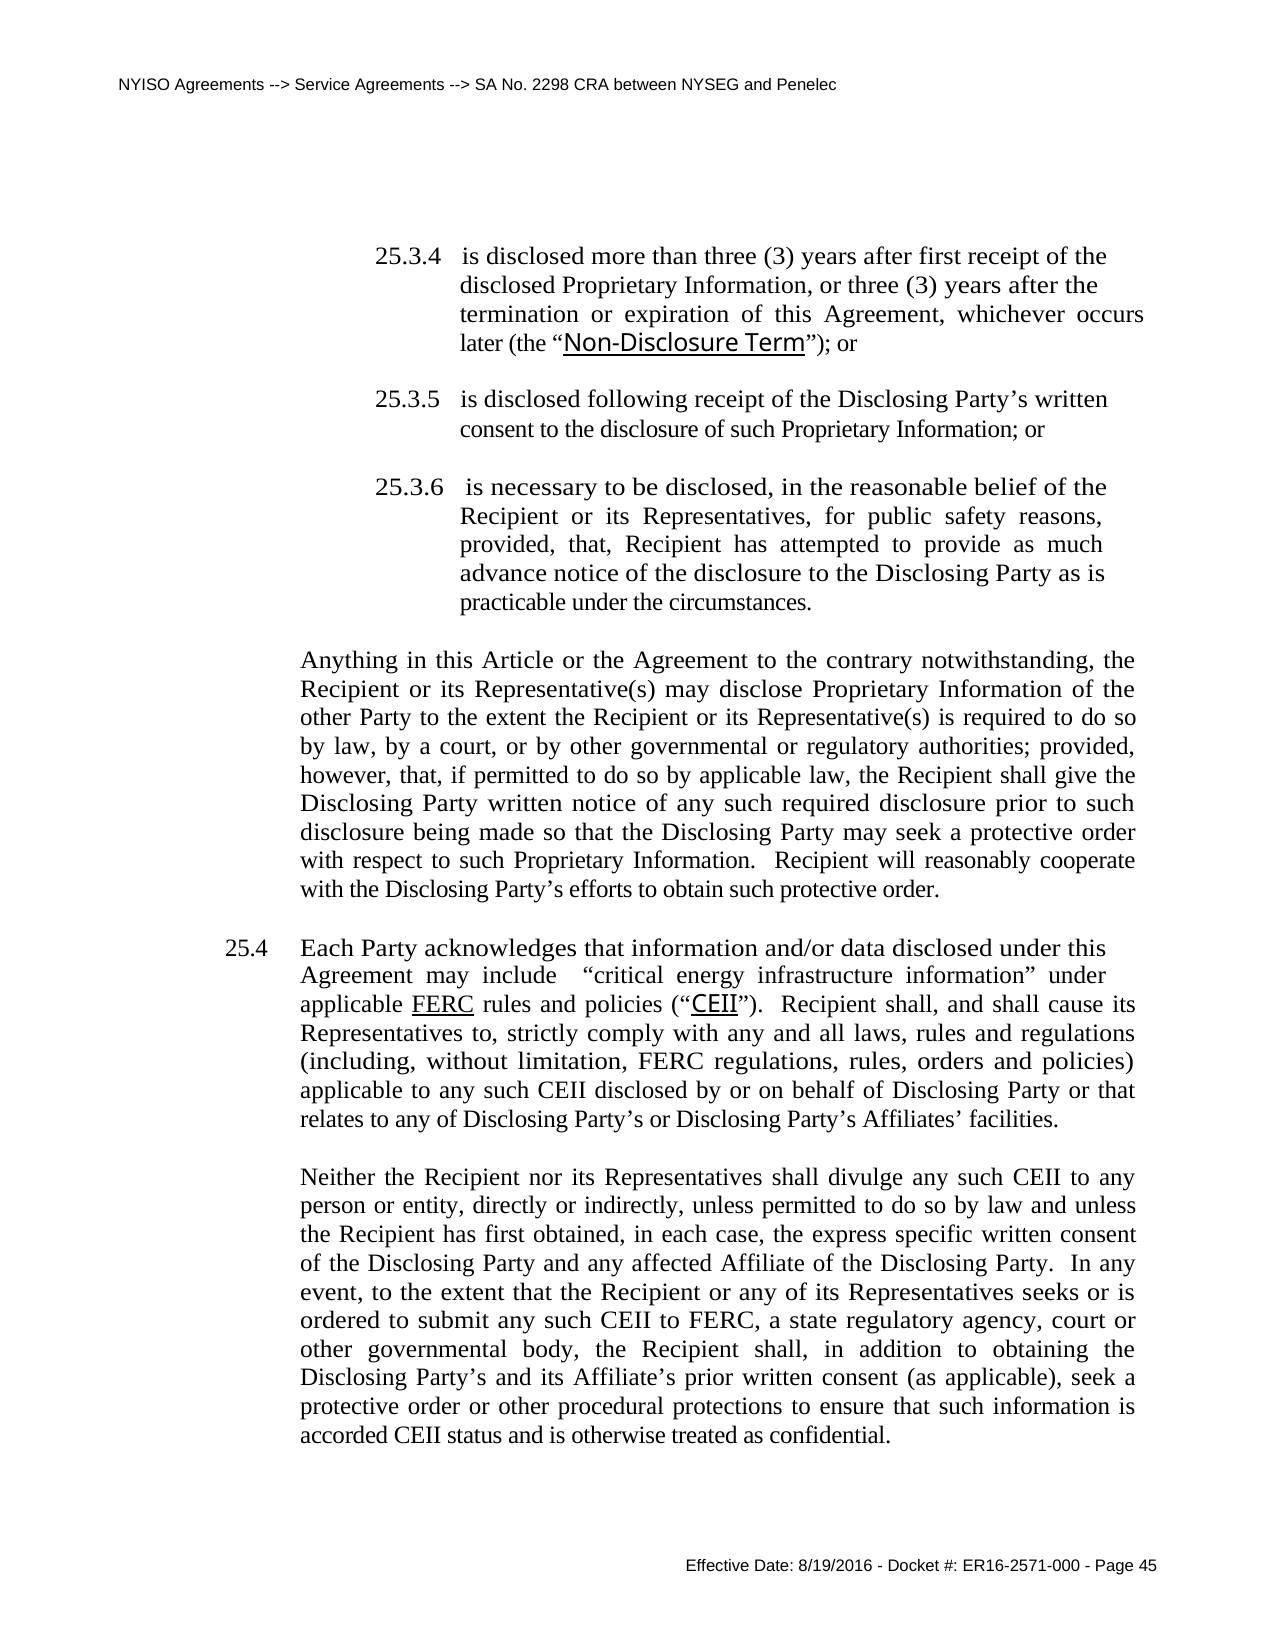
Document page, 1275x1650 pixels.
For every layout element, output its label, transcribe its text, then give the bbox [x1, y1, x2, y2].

text 25.3.5 is disclosed following receipt of the Disclosing Party’s written consent to the disclosure of such Proprietary Information; or [375, 384, 1145, 443]
text 25.4 Each Party acknowledges that information and/or data disclosed under this [225, 933, 1275, 962]
text applicable FERC rules and policies (“CEII”). Recipient shall, and shall cause its Representatives to, strictly comply with any and all laws, rules and regulations (including, without limitation, FERC regulations, rules, orders and policies) applicable to any such CEII disclosed by or on behalf of Disclosing Party or that relates to any of Disclosing Party’s or Disclosing Party’s Affiliates’ facilities. [300, 989, 1145, 1133]
text 25.3.6 is necessary to be disclosed, in the reasonable belief of the Recipient or its Representatives, for public safety reasons, provided, that, Recipient has attempted to provide as much advance notice of the disclosure to the Disclosing Party as is practicable under the circumstances. [375, 473, 1145, 616]
text 25.3.4 is disclosed more than three (3) years after first receipt of the disclosed Proprietary Information, or three (3) years after the [375, 241, 1145, 299]
text Neither the Recipient nor its Representatives shall divulge any such CEII to any person or entity, directly or indirectly, unless permitted to do so by law and unless the Recipient has first obtained, in each case, the express specific written consent of the Disclosing Party and any affected Affiliate of the Disclosing Party. In any event, to the extent that the Recipient or any of its Representatives seeks or is ordered to submit any such CEII to FERC, a state regulatory agency, court or other governmental body, the Recipient shall, in addition to obtaining the Disclosing Party’s and its Affiliate’s prior written consent (as applicable), seek a protective order or other procedural protections to ensure that such information is accorded CEII status and is otherwise treated as confidential. [300, 1162, 1146, 1449]
text Agreement may include “critical energy infrastructure information” under [300, 962, 1275, 988]
text termination or expiration of this Agreement, whichever occurs later (the “Non-Disclosure Term”); or [459, 299, 1145, 357]
text Anything in this Article or the Agreement to the contrary notwithstanding, the Recipient or its Representative(s) may disclose Proprietary Information of the other Party to the extent the Recipient or its Representative(s) is required to do so by law, by a court, or by other governmental or regulatory authorities; provided, however, that, if permitted to do so by applicable law, the Recipient shall give the Disclosing Party written notice of any such required disclosure prior to such disclosure being made so that the Disclosing Party may seek a protective order with respect to such Proprietary Information. Recipient will reasonably cooperate with the Disclosing Party’s efforts to obtain such protective order. [300, 646, 1145, 903]
